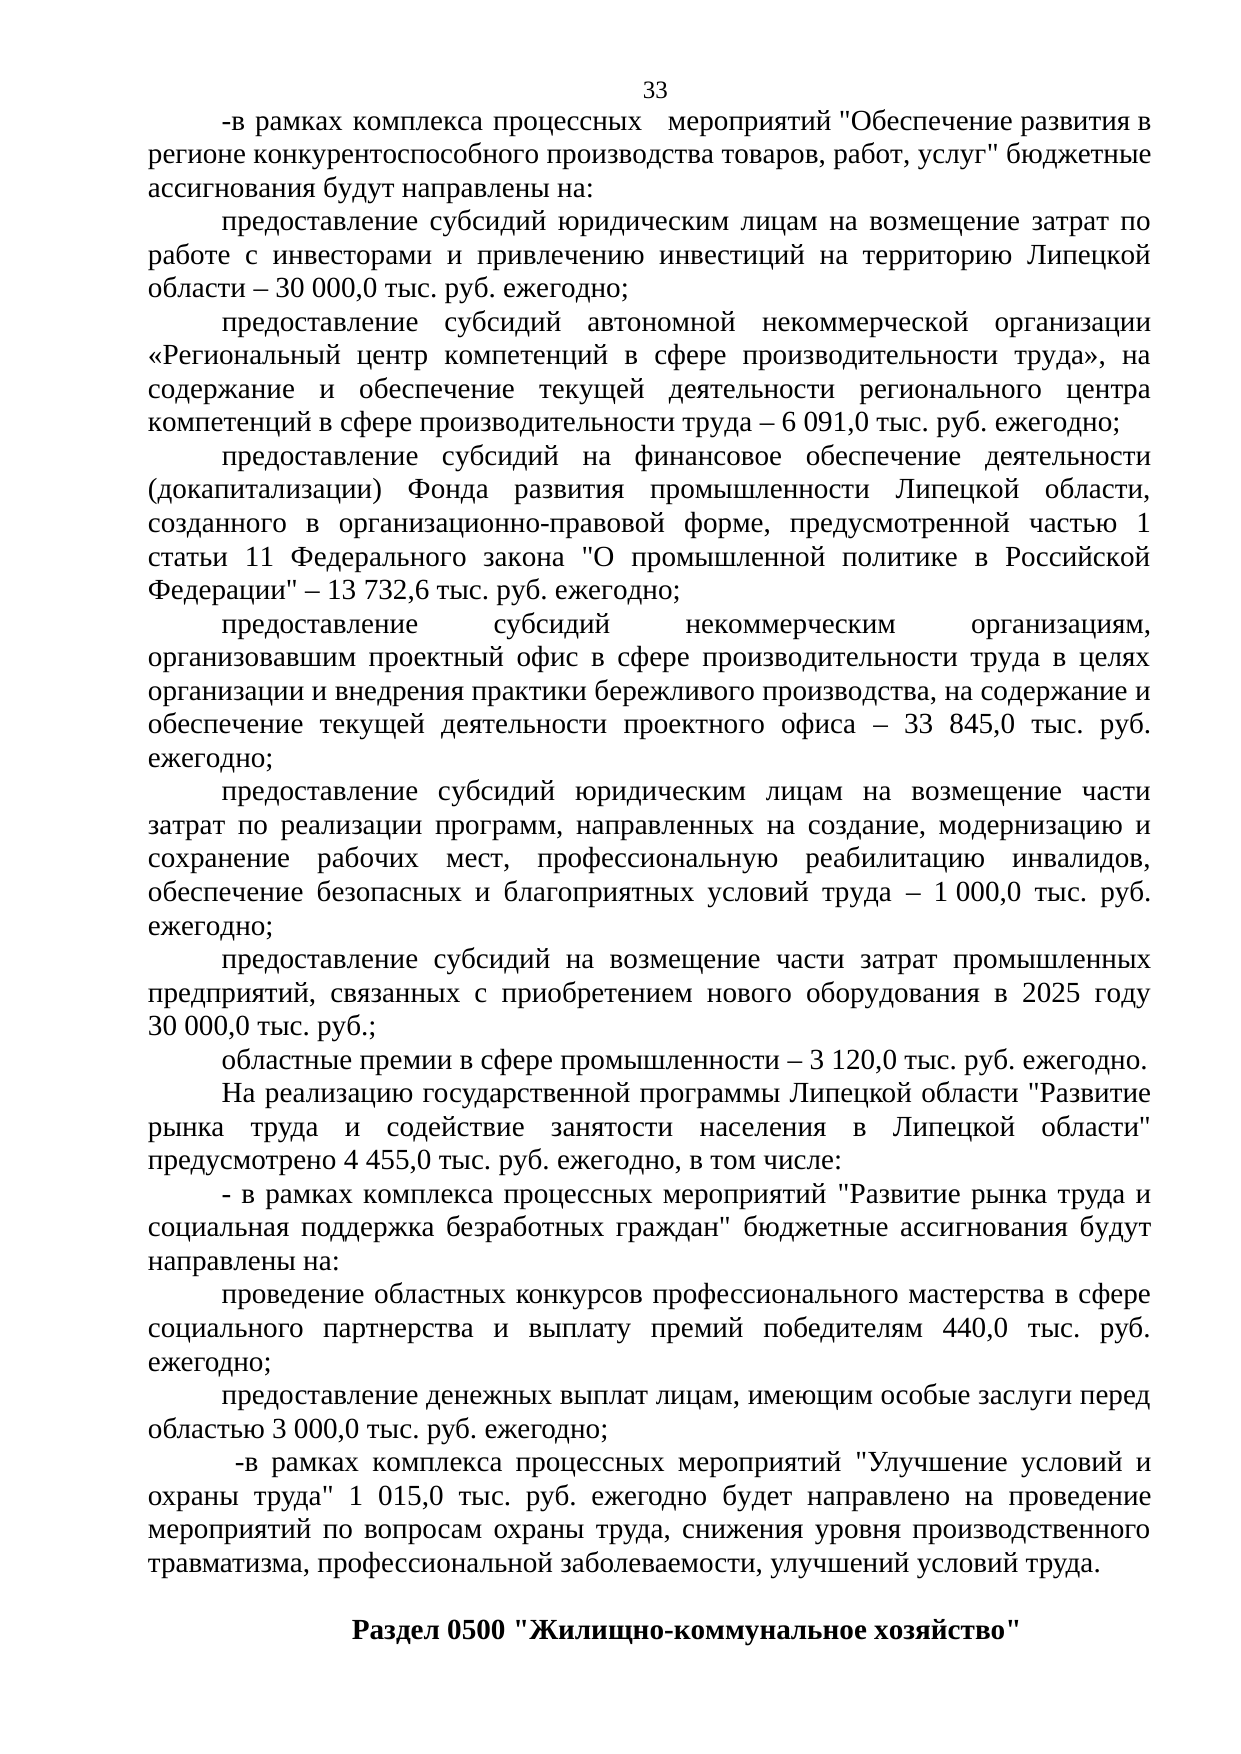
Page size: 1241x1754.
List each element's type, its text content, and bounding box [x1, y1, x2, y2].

text предоставление субсидий автономной некоммерческой организации «Региональный центр компетенций в сфере производительности труда», на содержание и обеспечение текущей деятельности регионального центра компетенций в сфере производительности труда – 6 091,0 тыс. руб. ежегодно; [148, 304, 1152, 438]
text предоставление субсидий юридическим лицам на возмещение затрат по работе с инвесторами и привлечению инвестиций на территорию Липецкой области – 30 000,0 тыс. руб. ежегодно; [148, 203, 1152, 304]
text - в рамках комплекса процессных мероприятий "Развитие рынка труда и социальная поддержка безработных граждан" бюджетные ассигнования будут направлены на: [148, 1176, 1152, 1277]
text На реализацию государственной программы Липецкой области "Развитие рынка труда и содействие занятости населения в Липецкой области" предусмотрено 4 455,0 тыс. руб. ежегодно, в том числе: [148, 1075, 1152, 1176]
text предоставление субсидий на возмещение части затрат промышленных предприятий, связанных с приобретением нового оборудования в 2025 году 30 000,0 тыс. руб.; [148, 941, 1152, 1042]
text областные премии в сфере промышленности – 3 120,0 тыс. руб. ежегодно. [148, 1042, 1152, 1075]
text предоставление субсидий на финансовое обеспечение деятельности (докапитализации) Фонда развития промышленности Липецкой области, созданного в организационно-правовой форме, предусмотренной частью 1 статьи 11 Федерального закона "О промышленной политике в Российской Федерации" – 13 732,6 тыс. руб. ежегодно; [148, 438, 1152, 606]
text Раздел 0500 "Жилищно-коммунальное хозяйство" [148, 1612, 1152, 1646]
text -в рамках комплекса процессных мероприятий "Улучшение условий и охраны труда" 1 015,0 тыс. руб. ежегодно будет направлено на проведение мероприятий по вопросам охраны труда, снижения уровня производственного травматизма, профессиональной заболеваемости, улучшений условий труда. [148, 1444, 1152, 1578]
text предоставление субсидий некоммерческим организациям, организовавшим проектный офис в сфере производительности труда в целях организации и внедрения практики бережливого производства, на содержание и обеспечение текущей деятельности проектного офиса – 33 845,0 тыс. руб. ежегодно; [148, 606, 1152, 773]
text предоставление субсидий юридическим лицам на возмещение части затрат по реализации программ, направленных на создание, модернизацию и сохранение рабочих мест, профессиональную реабилитацию инвалидов, обеспечение безопасных и благоприятных условий труда – 1 000,0 тыс. руб. ежегодно; [148, 773, 1152, 941]
text предоставление денежных выплат лицам, имеющим особые заслуги перед областью 3 000,0 тыс. руб. ежегодно; [148, 1377, 1152, 1444]
text проведение областных конкурсов профессионального мастерства в сфере социального партнерства и выплату премий победителям 440,0 тыс. руб. ежегодно; [148, 1277, 1152, 1377]
text -в рамках комплекса процессных мероприятий "Обеспечение развития в регионе конкурентоспособного производства товаров, работ, услуг" бюджетные ассигнования будут направлены на: [148, 103, 1152, 203]
